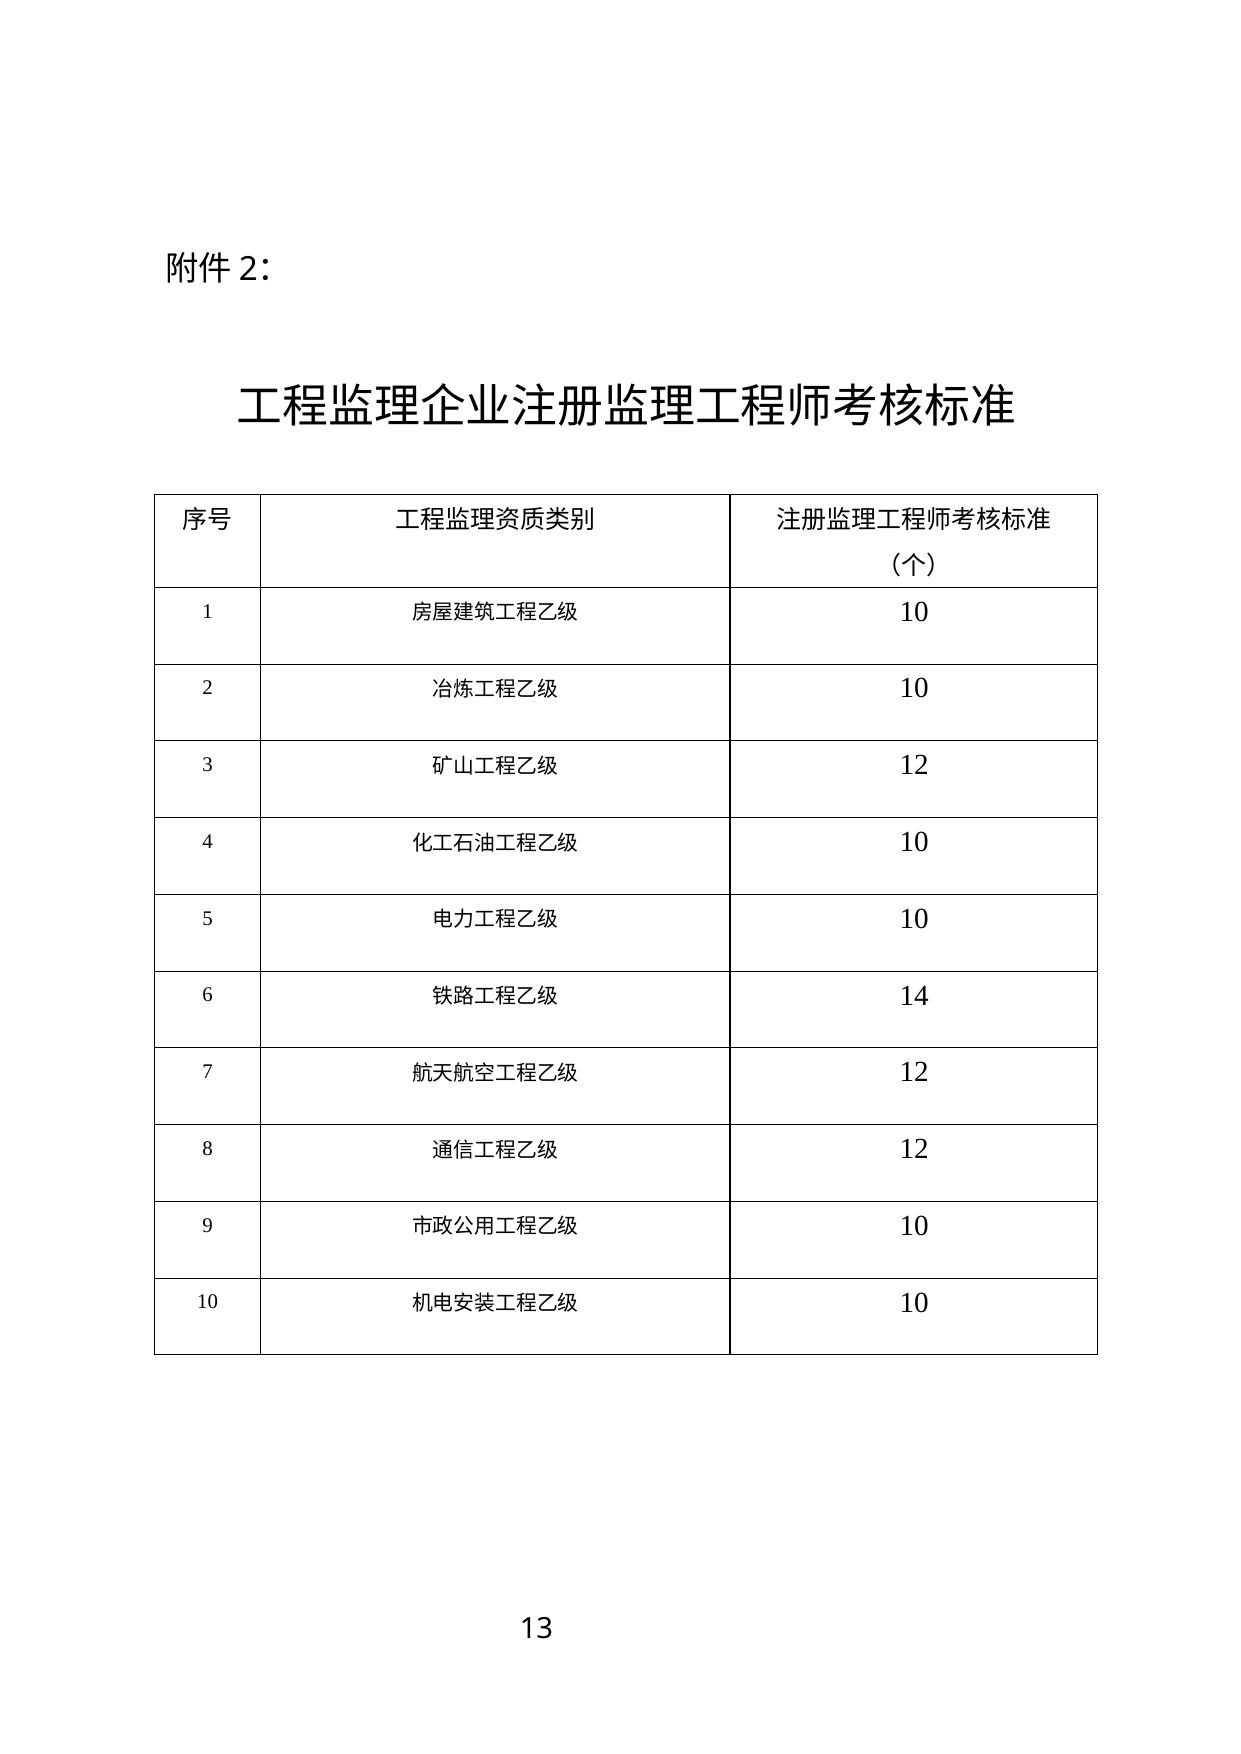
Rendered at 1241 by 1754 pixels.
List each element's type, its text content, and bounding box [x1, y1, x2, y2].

table_cell 10 [155, 1279, 260, 1354]
table_header 注册监理工程师考核标准（个） [731, 495, 1097, 587]
subtitle 工程监理企业注册监理工程师考核标准 [165, 357, 1087, 448]
table_cell 12 [731, 1048, 1097, 1124]
table_cell 8 [155, 1125, 260, 1201]
text 附件2： [165, 220, 1087, 311]
table_cell 14 [731, 972, 1097, 1047]
table_cell 12 [731, 741, 1097, 817]
table_header 工程监理资质类别 [261, 495, 729, 587]
table_cell 铁路工程乙级 [261, 972, 729, 1047]
table_cell 10 [731, 1279, 1097, 1354]
table_cell 矿山工程乙级 [261, 741, 729, 817]
table_cell 航天航空工程乙级 [261, 1048, 729, 1124]
table_cell 12 [731, 1125, 1097, 1201]
table_cell 机电安装工程乙级 [261, 1279, 729, 1354]
table_cell 通信工程乙级 [261, 1125, 729, 1201]
table_cell 5 [155, 895, 260, 971]
table_cell 化工石油工程乙级 [261, 818, 729, 894]
table_cell 10 [731, 818, 1097, 894]
table_cell 10 [731, 588, 1097, 663]
table_cell 10 [731, 895, 1097, 971]
table_cell 房屋建筑工程乙级 [261, 588, 729, 663]
table_cell 3 [155, 741, 260, 817]
table_cell 4 [155, 818, 260, 894]
table_cell 10 [731, 665, 1097, 740]
table_cell 10 [731, 1202, 1097, 1278]
table_cell 7 [155, 1048, 260, 1124]
table_cell 冶炼工程乙级 [261, 665, 729, 740]
table_cell 电力工程乙级 [261, 895, 729, 971]
table_cell 市政公用工程乙级 [261, 1202, 729, 1278]
table_cell 9 [155, 1202, 260, 1278]
table_cell 1 [155, 588, 260, 663]
table_header 序号 [155, 495, 260, 587]
table_cell 6 [155, 972, 260, 1047]
table_cell 2 [155, 665, 260, 740]
